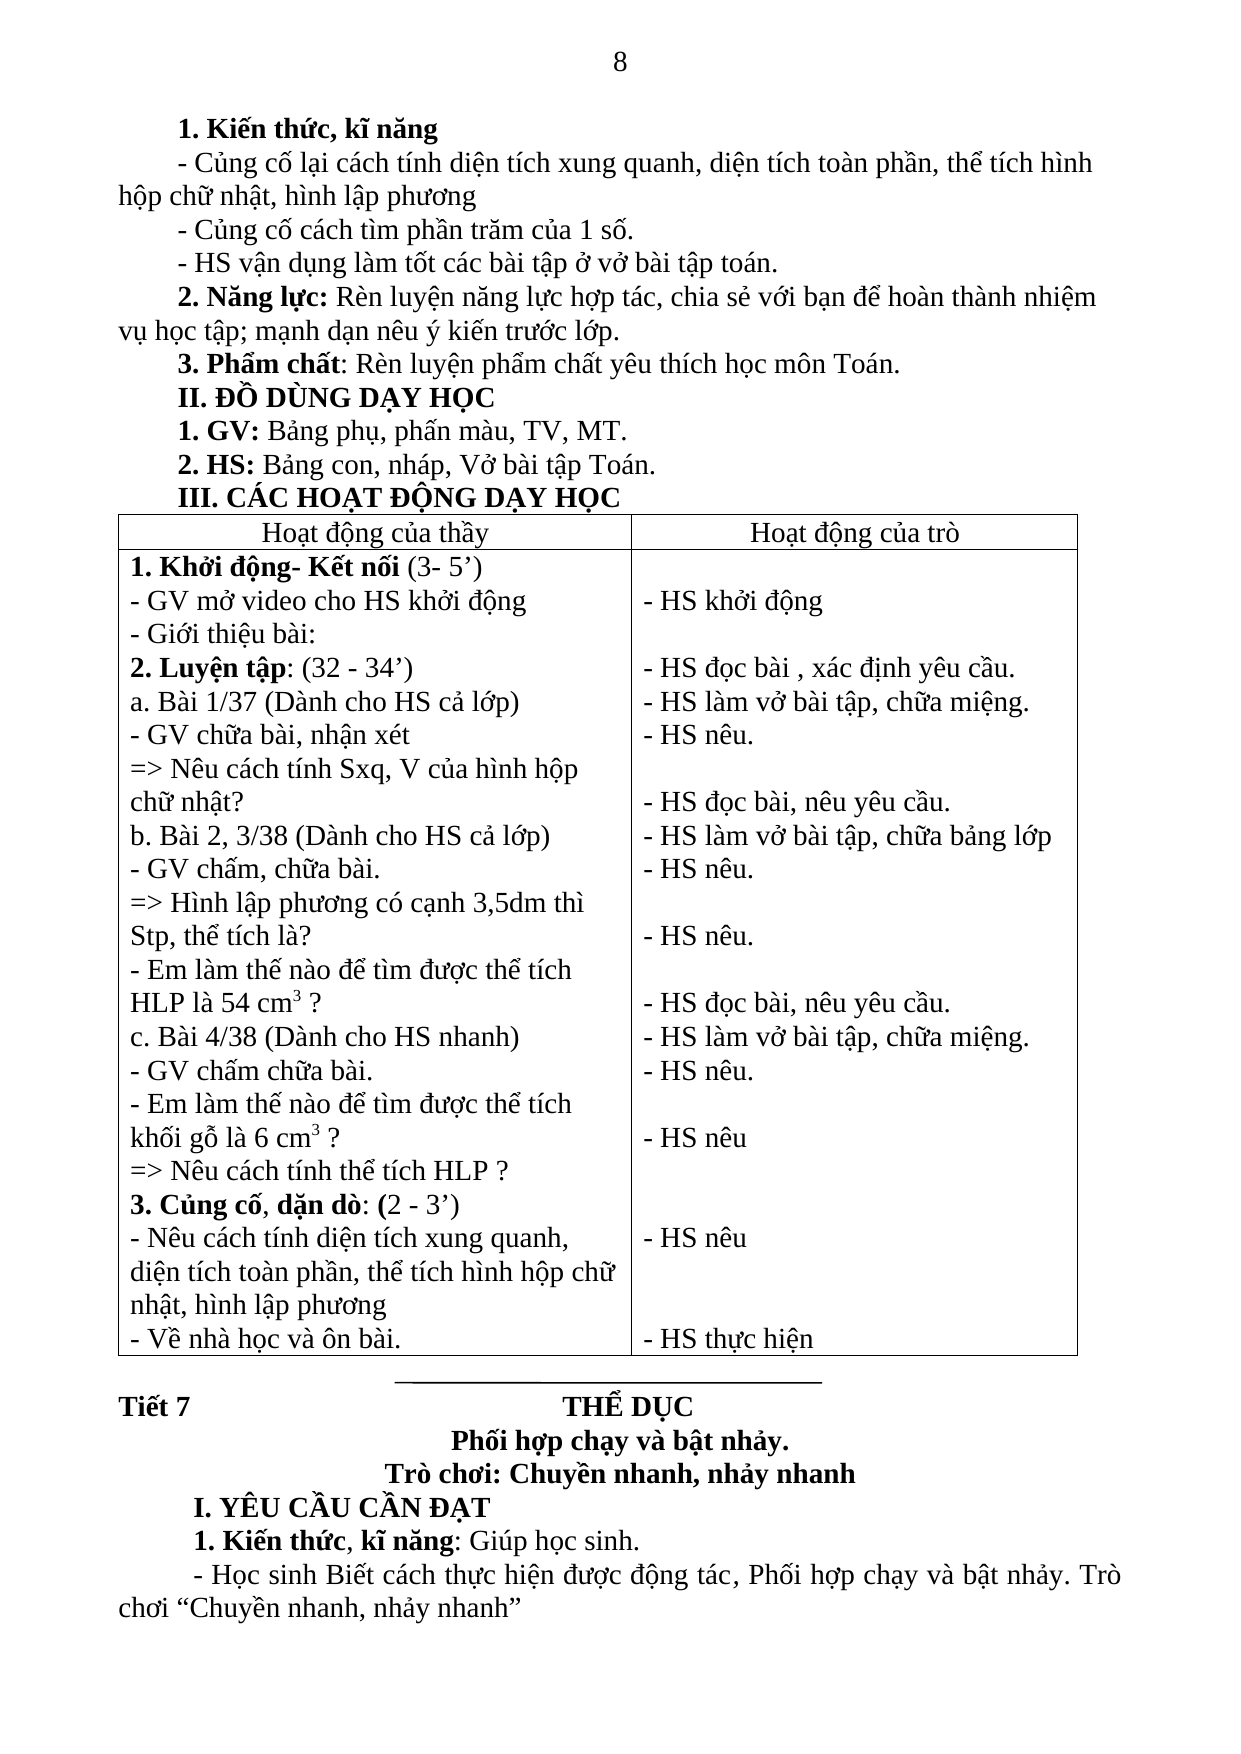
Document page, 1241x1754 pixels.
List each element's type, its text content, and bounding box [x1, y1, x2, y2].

text Tiết 7 THỂ DỤC [118, 1389, 1122, 1423]
table_cell - HS khởi động - HS đọc bài , xác định yêu cầu. - HS làm vở bài tập, chữa miệng. - HS nêu. - HS đọc bài, nêu yêu cầu. - HS làm vở bài tập, chữa bảng lớp - HS nêu. - HS nêu. - HS đọc bài, nêu yêu cầu. - HS làm vở bài tập, chữa miệng. - HS nêu. - HS nêu - HS nêu - HS thực hiện [632, 550, 1077, 1354]
text 2. HS: Bảng con, nháp, Vở bài tập Toán. [118, 447, 1122, 480]
text 1. Kiến thức, kĩ năng [118, 111, 1122, 145]
text 2. Năng lực: Rèn luyện năng lực hợp tác, chia sẻ với bạn để hoàn thành nhiệm vụ học tập; mạnh dạn nêu ý kiến trước lớp. [118, 279, 1122, 346]
text - Củng cố cách tìm phần trăm của 1 số. [118, 212, 1122, 246]
table_cell 1. Khởi động- Kết nối (3- 5’) - GV mở video cho HS khởi động - Giới thiệu bài: 2. Luyện tập: (32 - 34’) a. Bài 1/37 (Dành cho HS cả lớp) - GV chữa bài, nhận xét => Nêu cách tính Sxq, V của hình hộp chữ nhật? b. Bài 2, 3/38 (Dành cho HS cả lớp) - GV chấm, chữa bài. => Hình lập phương có cạnh 3,5dm thì Stp, thể tích là? - Em làm thế nào để tìm được thể tích HLP là 54 cm3 ? c. Bài 4/38 (Dành cho HS nhanh) - GV chấm chữa bài. - Em làm thế nào để tìm được thể tích khối gỗ là 6 cm3 ? => Nêu cách tính thể tích HLP ? 3. Củng cố, dặn dò: (2 - 3’) - Nêu cách tính diện tích xung quanh, diện tích toàn phần, thể tích hình hộp chữ nhật, hình lập phương - Về nhà học và ôn bài. [119, 550, 631, 1354]
text 1. GV: Bảng phụ, phấn màu, TV, MT. [118, 413, 1122, 447]
text I. YÊU CẦU CẦN ĐẠT [118, 1490, 1122, 1523]
text - Củng cố lại cách tính diện tích xung quanh, diện tích toàn phần, thể tích hình hộp chữ nhật, hình lập phương [118, 145, 1122, 212]
table_header Hoạt động của thầy [119, 515, 631, 548]
text - HS vận dụng làm tốt các bài tập ở vở bài tập toán. [118, 246, 1122, 279]
text Phối hợp chạy và bật nhảy. [118, 1423, 1122, 1456]
table_header Hoạt động của trò [632, 515, 1077, 548]
text III. CÁC HOẠT ĐỘNG DẠY HỌC [118, 480, 1122, 514]
text 3. Phẩm chất: Rèn luyện phẩm chất yêu thích học môn Toán. [118, 346, 1122, 380]
text Trò chơi: Chuyền nhanh, nhảy nhanh [118, 1456, 1122, 1490]
text - Học sinh Biết cách thực hiện được động tác, Phối hợp chạy và bật nhảy. Trò chơi “Chuyền nhanh, nhảy nhanh” [118, 1557, 1122, 1624]
text II. ĐỒ DÙNG DẠY HỌC [118, 380, 1122, 413]
text 1. Kiến thức, kĩ năng: Giúp học sinh. [118, 1523, 1122, 1557]
